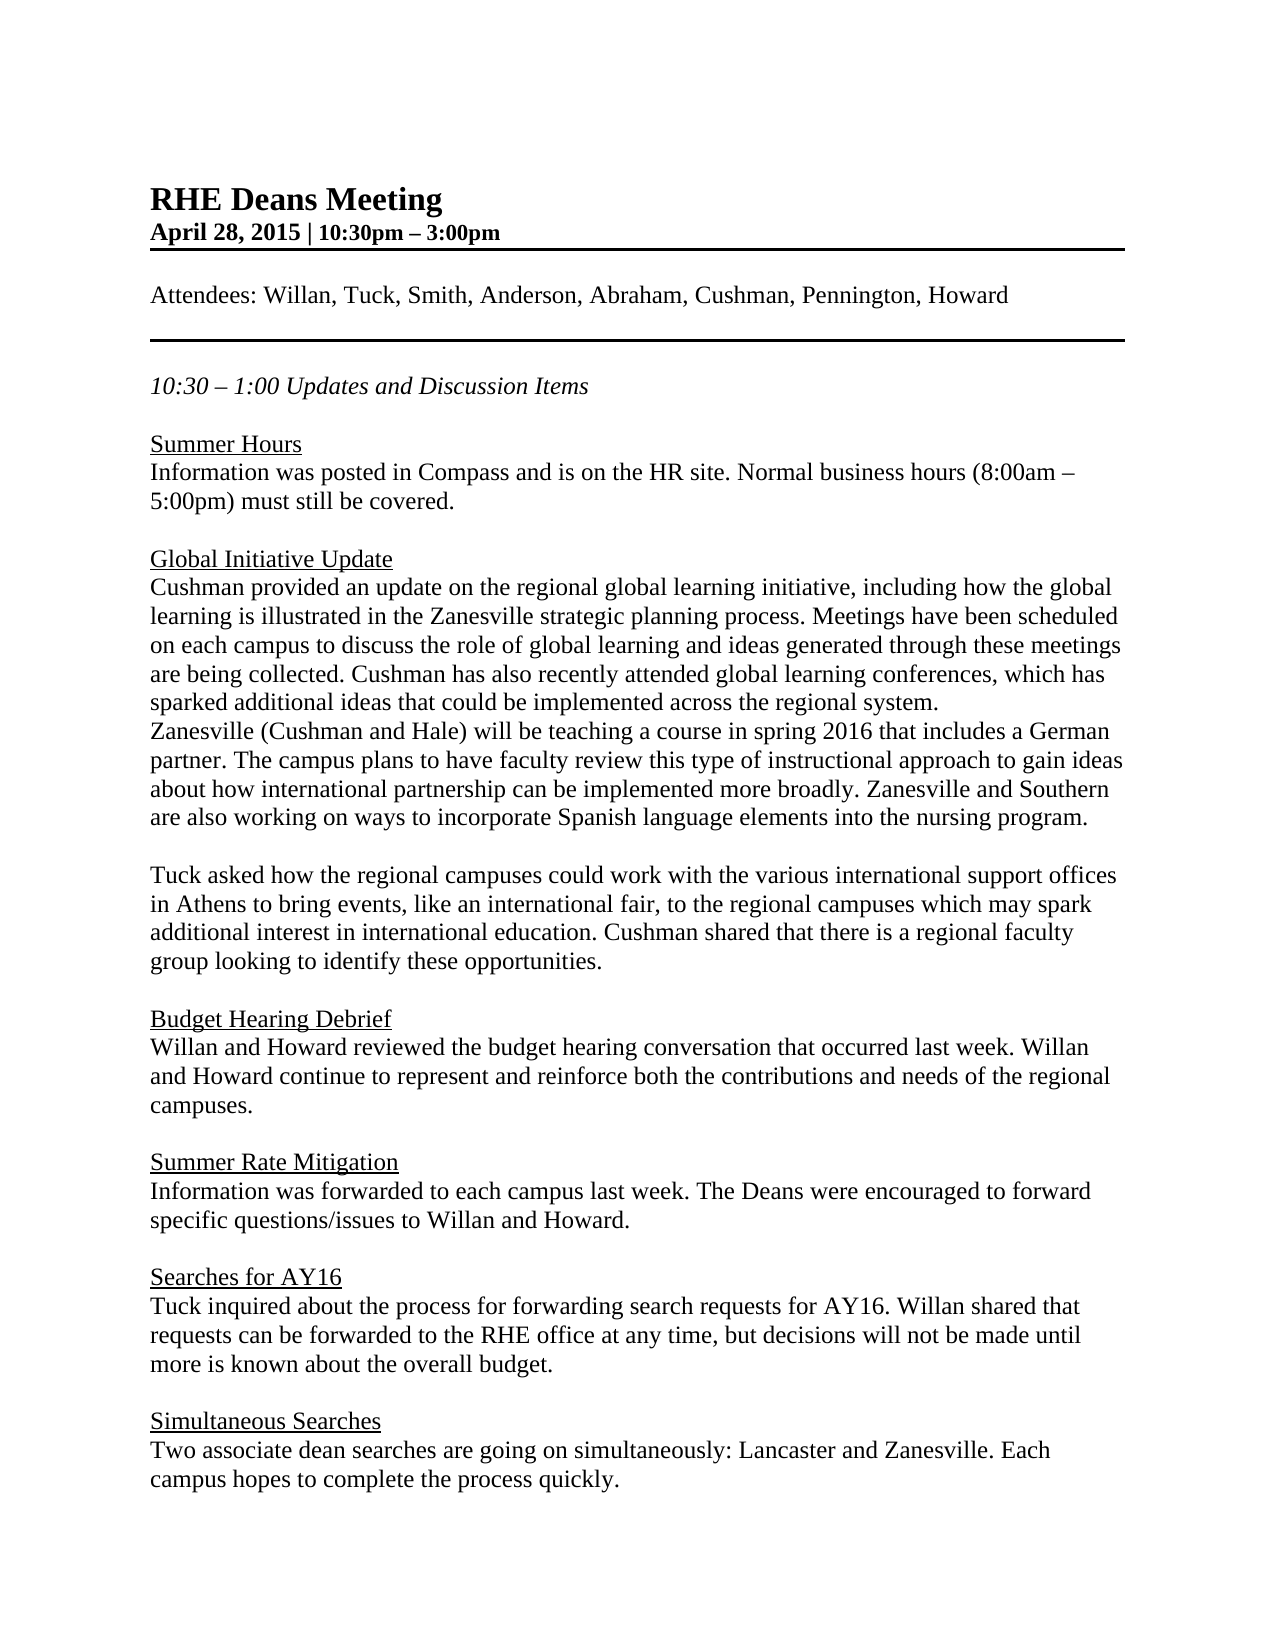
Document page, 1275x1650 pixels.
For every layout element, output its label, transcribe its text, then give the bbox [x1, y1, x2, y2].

text Willan and Howard reviewed the budget hearing conversation that occurred last week. Willan and Howard continue to represent and reinforce both the contributions and needs of the regional campuses. [150, 1032, 1125, 1119]
text Simultaneous Searches [150, 1406, 1125, 1435]
text Budget Hearing Debrief [150, 1004, 1125, 1032]
text Attendees: Willan, Tuck, Smith, Anderson, Abraham, Cushman, Pennington, Howard [150, 280, 1125, 308]
text Summer Rate Mitigation [150, 1147, 1125, 1176]
text Searches for AY16 [150, 1262, 1125, 1291]
text Tuck inquired about the process for forwarding search requests for AY16. Willan shared that requests can be forwarded to the RHE office at any time, but decisions will not be made until more is known about the overall budget. [150, 1291, 1125, 1377]
text Information was posted in Compass and is on the HR site. Normal business hours (8:00am – 5:00pm) must still be covered. [150, 457, 1125, 515]
text Two associate dean searches are going on simultaneously: Lancaster and Zanesville. Each campus hopes to complete the process quickly. [150, 1435, 1125, 1492]
text 10:30 – 1:00 Updates and Discussion Items [150, 371, 1125, 400]
text April 28, 2015 | 10:30pm – 3:00pm [150, 217, 1125, 248]
text Summer Hours [150, 429, 1125, 457]
text RHE Deans Meeting [150, 179, 1125, 217]
text Zanesville (Cushman and Hale) will be teaching a course in spring 2016 that includes a German partner. The campus plans to have faculty review this type of instructional approach to gain ideas about how international partnership can be implemented more broadly. Zanesville and Southern are also working on ways to incorporate Spanish language elements into the nursing program. [150, 716, 1125, 831]
text Global Initiative Update [150, 544, 1125, 572]
text Information was forwarded to each campus last week. The Deans were encouraged to forward specific questions/issues to Willan and Howard. [150, 1176, 1125, 1234]
text Cushman provided an update on the regional global learning initiative, including how the global learning is illustrated in the Zanesville strategic planning process. Meetings have been scheduled on each campus to discuss the role of global learning and ideas generated through these meetings are being collected. Cushman has also recently attended global learning conferences, which has sparked additional ideas that could be implemented across the regional system. [150, 572, 1125, 716]
text Tuck asked how the regional campuses could work with the various international support offices in Athens to bring events, like an international fair, to the regional campuses which may spark additional interest in international education. Cushman shared that there is a regional faculty group looking to identify these opportunities. [150, 860, 1125, 975]
